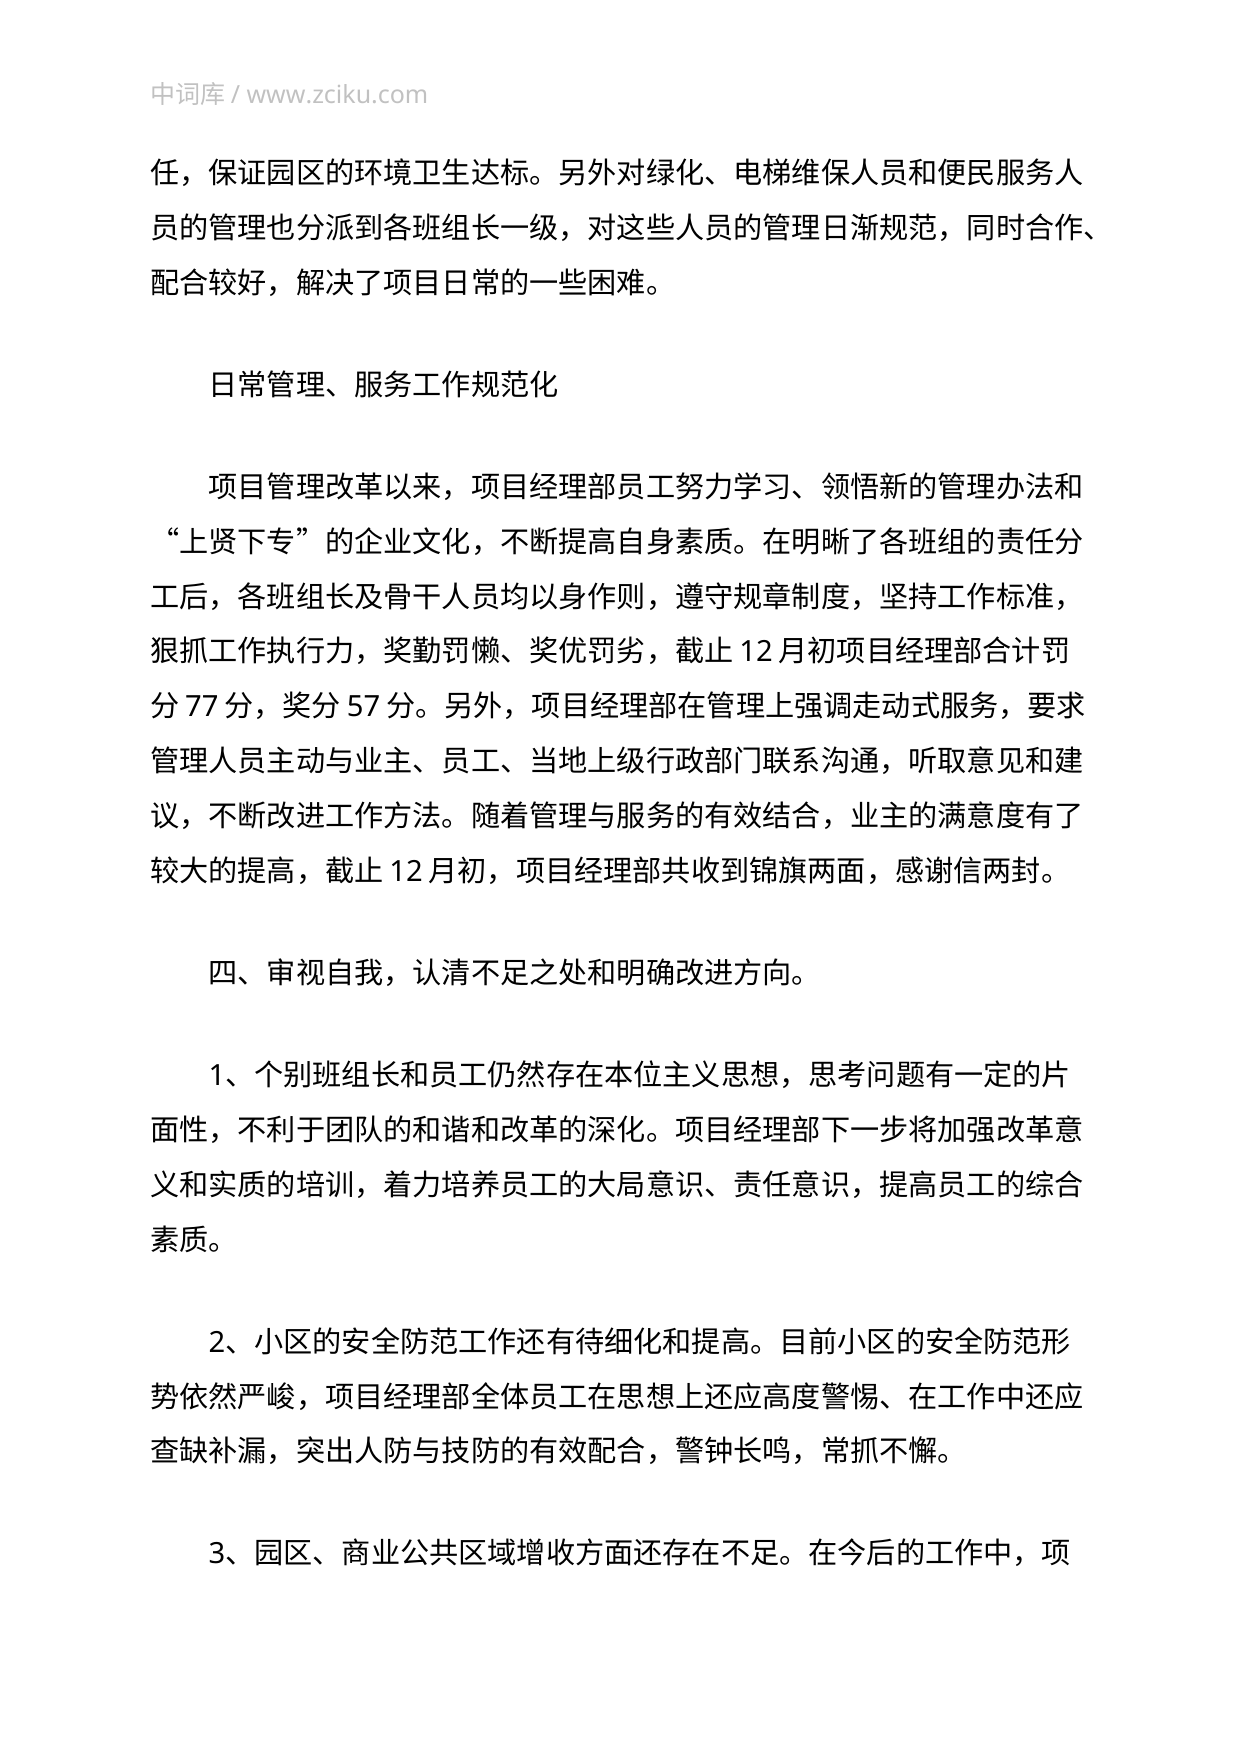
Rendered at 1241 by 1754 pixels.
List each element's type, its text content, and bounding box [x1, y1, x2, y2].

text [150, 1530, 1090, 1572]
text 项目管理改革以来，项目经理部员工努力学习、领悟新的管理办法和“上贤下专”的企业文化，不断提高自身素质。在明晰了各班组的责任分工后，各班组长及骨干人员均以身作则，遵守规章制度，坚持工作标准，狠抓工作执行力，奖勤罚懒、奖优罚劣，截止12月初项目经理部合计罚分77分，奖分57分。另外，项目经理部在管理上强调走动式服务，要求管理人员主动与业主、员工、当地上级行政部门联系沟通，听取意见和建议，不断改进工作方法。随着管理与服务的有效结合，业主的满意度有了较大的提高，截止12月初，项目经理部共收到锦旗两面，感谢信两封。 [150, 463, 1090, 890]
text 2、小区的安全防范工作还有待细化和提高。目前小区的安全防范形势依然严峻，项目经理部全体员工在思想上还应高度警惕、在工作中还应查缺补漏，突出人防与技防的有效配合，警钟长鸣，常抓不懈。 [150, 1318, 1090, 1470]
text 日常管理、服务工作规范化 [150, 362, 1090, 404]
text 四、审视自我，认清不足之处和明确改进方向。 [150, 950, 1090, 992]
text 1、个别班组长和员工仍然存在本位主义思想，思考问题有一定的片面性，不利于团队的和谐和改革的深化。项目经理部下一步将加强改革意义和实质的培训，着力培养员工的大局意识、责任意识，提高员工的综合素质。 [150, 1052, 1090, 1259]
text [150, 150, 1090, 302]
